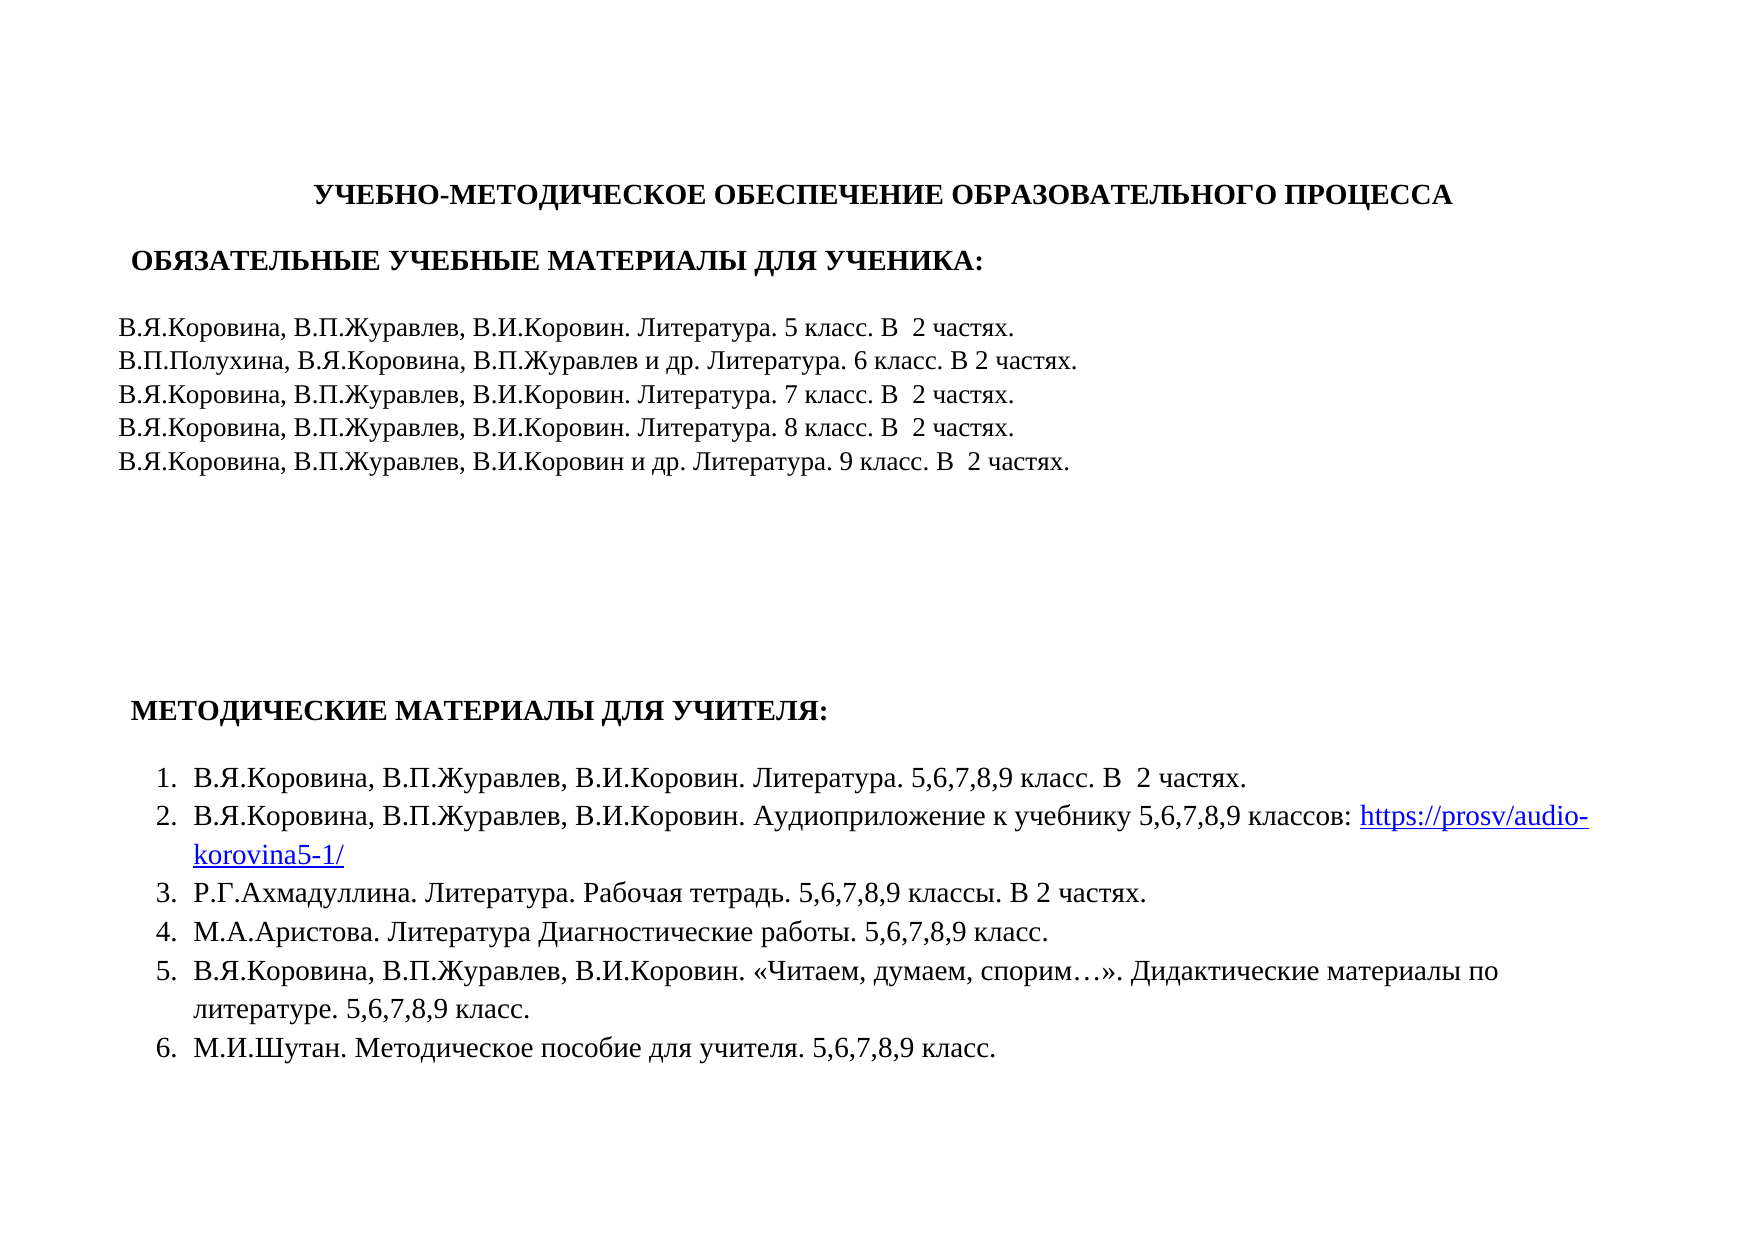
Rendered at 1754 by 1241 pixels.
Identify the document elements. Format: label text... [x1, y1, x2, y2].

text МЕТОДИЧЕСКИЕ МАТЕРИАЛЫ ДЛЯ УЧИТЕЛЯ: [131, 693, 1636, 726]
list М.И.Шутан. Методическое пособие для учителя. 5,6,7,8,9 класс. [156, 1030, 1636, 1063]
text В.Я.Коровина, В.П.Журавлев, В.И.Коровин и др. Литература. 9 класс. В 2 частях. [118, 445, 1636, 476]
text В.Я.Коровина, В.П.Журавлев, В.И.Коровин. Литература. 8 класс. В 2 частях. [118, 411, 1636, 442]
text В.Я.Коровина, В.П.Журавлев, В.И.Коровин. Литература. 7 класс. В 2 частях. [118, 378, 1636, 409]
text УЧЕБНО-МЕТОДИЧЕСКОЕ ОБЕСПЕЧЕНИЕ ОБРАЗОВАТЕЛЬНОГО ПРОЦЕССА [131, 177, 1636, 211]
list В.Я.Коровина, В.П.Журавлев, В.И.Коровин. «Читаем, думаем, спорим…». Дидактические материалы по литературе. 5,6,7,8,9 класс. [156, 953, 1636, 1025]
text В.Я.Коровина, В.П.Журавлев, В.И.Коровин. Литература. 5 класс. В 2 частях. [118, 311, 1636, 342]
text ОБЯЗАТЕЛЬНЫЕ УЧЕБНЫЕ МАТЕРИАЛЫ ДЛЯ УЧЕНИКА: [131, 243, 1636, 277]
list В.Я.Коровина, В.П.Журавлев, В.И.Коровин. Литература. 5,6,7,8,9 класс. В 2 частях. [156, 760, 1636, 793]
list Р.Г.Ахмадуллина. Литература. Рабочая тетрадь. 5,6,7,8,9 классы. В 2 частях. [156, 876, 1636, 909]
list В.Я.Коровина, В.П.Журавлев, В.И.Коровин. Аудиоприложение к учебнику 5,6,7,8,9 классов: https://prosv/audio-korovina5-1/ [156, 798, 1636, 871]
list М.А.Аристова. Литература Диагностические работы. 5,6,7,8,9 класс. [156, 914, 1636, 948]
text В.П.Полухина, В.Я.Коровина, В.П.Журавлев и др. Литература. 6 класс. В 2 частях. [118, 344, 1636, 375]
